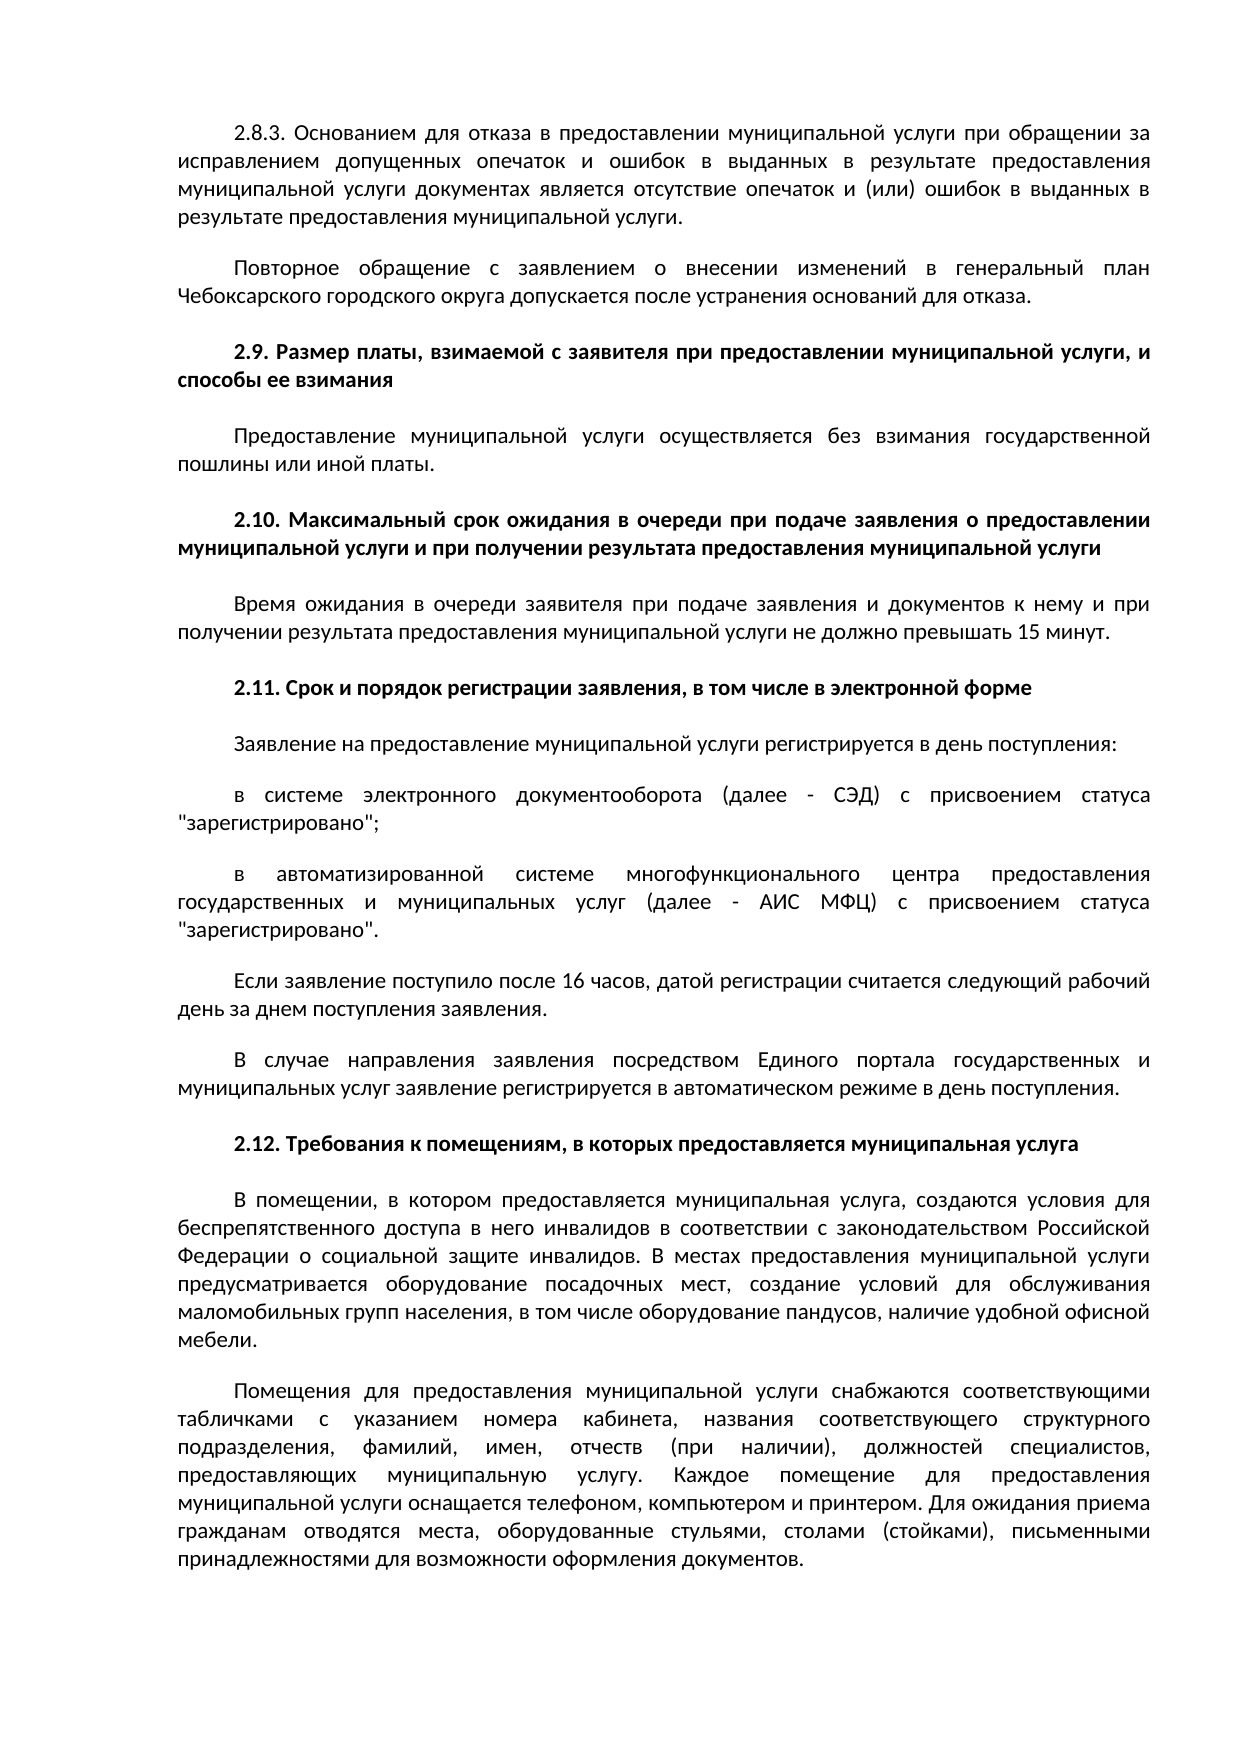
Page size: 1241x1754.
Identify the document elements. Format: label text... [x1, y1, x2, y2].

text 2.8.3. Основанием для отказа в предоставлении муниципальной услуги при обращении за исправлением допущенных опечаток и ошибок в выданных в результате предоставления муниципальной услуги документах является отсутствие опечаток и (или) ошибок в выданных в результате предоставления муниципальной услуги. [177, 118, 1152, 230]
text Время ожидания в очереди заявителя при подаче заявления и документов к нему и при получении результата предоставления муниципальной услуги не должно превышать 15 минут. [177, 589, 1152, 645]
text Помещения для предоставления муниципальной услуги снабжаются соответствующими табличками с указанием номера кабинета, названия соответствующего структурного подразделения, фамилий, имен, отчеств (при наличии), должностей специалистов, предоставляющих муниципальную услугу. Каждое помещение для предоставления муниципальной услуги оснащается телефоном, компьютером и принтером. Для ожидания приема гражданам отводятся места, оборудованные стульями, столами (стойками), письменными принадлежностями для возможности оформления документов. [177, 1376, 1152, 1573]
title 2.9. Размер платы, взимаемой с заявителя при предоставлении муниципальной услуги, и способы ее взимания [177, 337, 1152, 393]
text Повторное обращение с заявлением о внесении изменений в генеральный план Чебоксарского городского округа допускается после устранения оснований для отказа. [177, 253, 1152, 309]
text Заявление на предоставление муниципальной услуги регистрируется в день поступления: [177, 729, 1152, 757]
text Предоставление муниципальной услуги осуществляется без взимания государственной пошлины или иной платы. [177, 421, 1152, 477]
text В помещении, в котором предоставляется муниципальная услуга, создаются условия для беспрепятственного доступа в него инвалидов в соответствии с законодательством Российской Федерации о социальной защите инвалидов. В местах предоставления муниципальной услуги предусматривается оборудование посадочных мест, создание условий для обслуживания маломобильных групп населения, в том числе оборудование пандусов, наличие удобной офисной мебели. [177, 1185, 1152, 1353]
text в автоматизированной системе многофункционального центра предоставления государственных и муниципальных услуг (далее - АИС МФЦ) с присвоением статуса "зарегистрировано". [177, 859, 1152, 943]
title 2.10. Максимальный срок ожидания в очереди при подаче заявления о предоставлении муниципальной услуги и при получении результата предоставления муниципальной услуги [177, 505, 1152, 561]
text в системе электронного документооборота (далее - СЭД) с присвоением статуса "зарегистрировано"; [177, 780, 1152, 836]
text Если заявление поступило после 16 часов, датой регистрации считается следующий рабочий день за днем поступления заявления. [177, 966, 1152, 1022]
title 2.12. Требования к помещениям, в которых предоставляется муниципальная услуга [177, 1129, 1152, 1157]
title 2.11. Срок и порядок регистрации заявления, в том числе в электронной форме [177, 673, 1152, 701]
text В случае направления заявления посредством Единого портала государственных и муниципальных услуг заявление регистрируется в автоматическом режиме в день поступления. [177, 1045, 1152, 1101]
